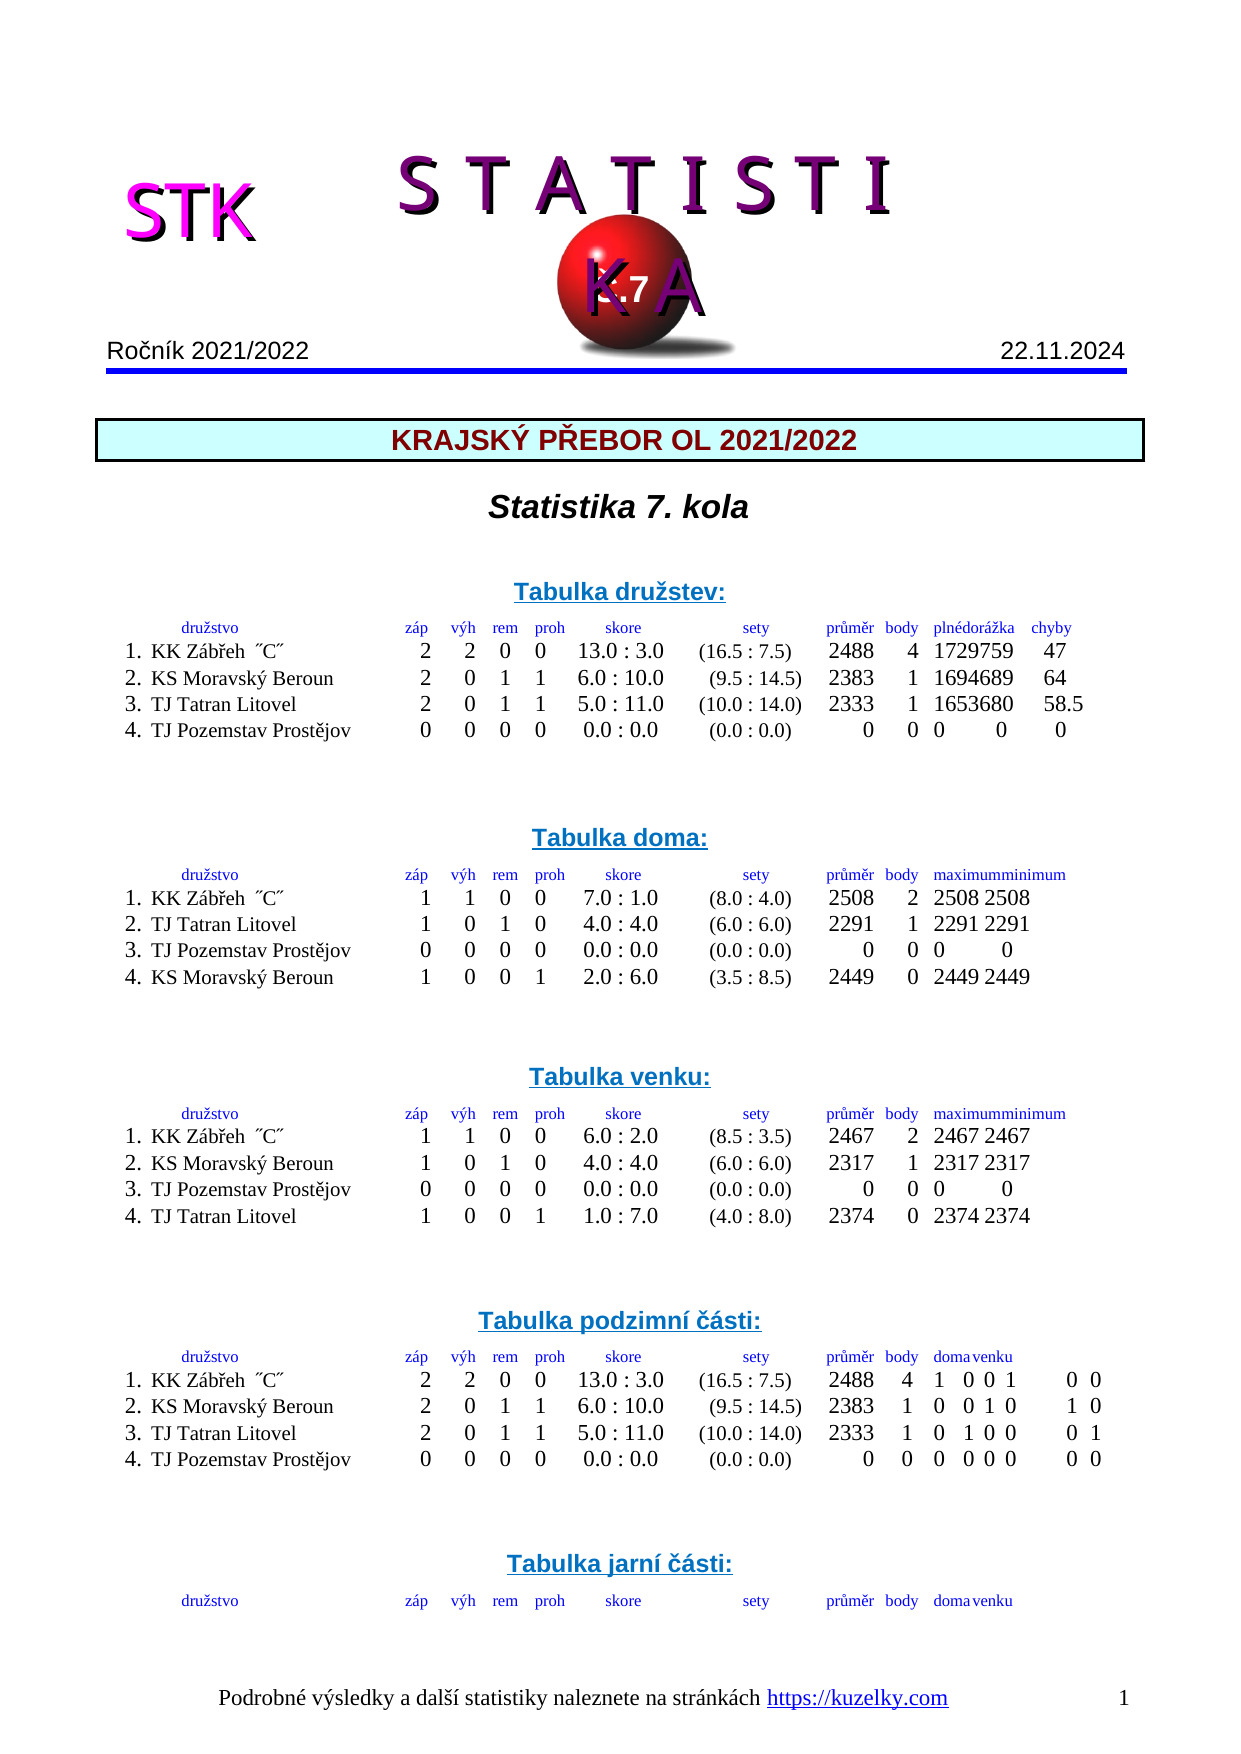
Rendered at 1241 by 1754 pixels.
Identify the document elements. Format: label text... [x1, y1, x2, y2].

text 4. TJ Pozemstav Prostějov 0 0 0 0 0.0 : 0.0 (0.0 : 0.0) 0 0 0 0 0 [106, 716, 1134, 743]
text Č.7 [609, 267, 671, 310]
text 4. KS Moravský Beroun 1 0 0 1 2.0 : 6.0 (3.5 : 8.5) 2449 0 2449 2449 [106, 963, 1134, 989]
text družstvo záp výh rem proh skore sety průměr body doma venku [106, 1347, 1134, 1366]
text 1. KK Zábřeh ˝C˝ 2 2 0 0 13.0 : 3.0 (16.5 : 7.5) 2488 4 1729 759 47 [106, 637, 1134, 664]
text 3. TJ Pozemstav Prostějov 0 0 0 0 0.0 : 0.0 (0.0 : 0.0) 0 0 0 0 [106, 937, 1134, 963]
text družstvo záp výh rem proh skore sety průměr body maximum minimum [106, 865, 1134, 884]
text 1. KK Zábřeh ˝C˝ 1 1 0 0 7.0 : 1.0 (8.0 : 4.0) 2508 2 2508 2508 [106, 884, 1134, 910]
text družstvo záp výh rem proh skore sety průměr body plné dorážka chyby [106, 618, 1134, 637]
text družstvo záp výh rem proh skore sety průměr body doma venku [106, 1591, 1134, 1610]
text 2. TJ Tatran Litovel 1 0 1 0 4.0 : 4.0 (6.0 : 6.0) 2291 1 2291 2291 [106, 910, 1134, 937]
text Ročník 2021/2022 22.11.2024 [106, 336, 1134, 365]
text Tabulka venku: [94, 1062, 1145, 1091]
text Tabulka podzimní části: [94, 1306, 1145, 1334]
text 3. TJ Pozemstav Prostějov 0 0 0 0 0.0 : 0.0 (0.0 : 0.0) 0 0 0 0 [106, 1175, 1134, 1202]
text 3. TJ Tatran Litovel 2 0 1 1 5.0 : 11.0 (10.0 : 14.0) 2333 1 0 1 0 0 0 1 [106, 1419, 1134, 1445]
text Tabulka družstev: [94, 577, 1145, 606]
text 4. TJ Pozemstav Prostějov 0 0 0 0 0.0 : 0.0 (0.0 : 0.0) 0 0 0 0 0 0 0 0 [106, 1445, 1134, 1472]
subtitle Krajský přebor OL 2021/2022 [98, 421, 1142, 459]
text Tabulka doma: [94, 823, 1145, 852]
text 1. KK Zábřeh ˝C˝ 2 2 0 0 13.0 : 3.0 (16.5 : 7.5) 2488 4 1 0 0 1 0 0 [106, 1366, 1134, 1392]
text Č.7 [687, 267, 1134, 310]
text 2. KS Moravský Beroun 2 0 1 1 6.0 : 10.0 (9.5 : 14.5) 2383 1 0 0 1 0 1 0 [106, 1392, 1134, 1419]
text Č.7 [106, 267, 587, 310]
text 2. KS Moravský Beroun 1 0 1 0 4.0 : 4.0 (6.0 : 6.0) 2317 1 2317 2317 [106, 1149, 1134, 1175]
text 3. TJ Tatran Litovel 2 0 1 1 5.0 : 11.0 (10.0 : 14.0) 2333 1 1653 680 58.5 [106, 690, 1134, 716]
text 1. KK Zábřeh ˝C˝ 1 1 0 0 6.0 : 2.0 (8.5 : 3.5) 2467 2 2467 2467 [106, 1123, 1134, 1149]
text Tabulka jarní části: [94, 1549, 1145, 1578]
text družstvo záp výh rem proh skore sety průměr body maximum minimum [106, 1103, 1134, 1123]
text 4. TJ Tatran Litovel 1 0 0 1 1.0 : 7.0 (4.0 : 8.0) 2374 0 2374 2374 [106, 1202, 1134, 1228]
text Statistika 7. kola [106, 487, 1134, 526]
text 2. KS Moravský Beroun 2 0 1 1 6.0 : 10.0 (9.5 : 14.5) 2383 1 1694 689 64 [106, 664, 1134, 690]
